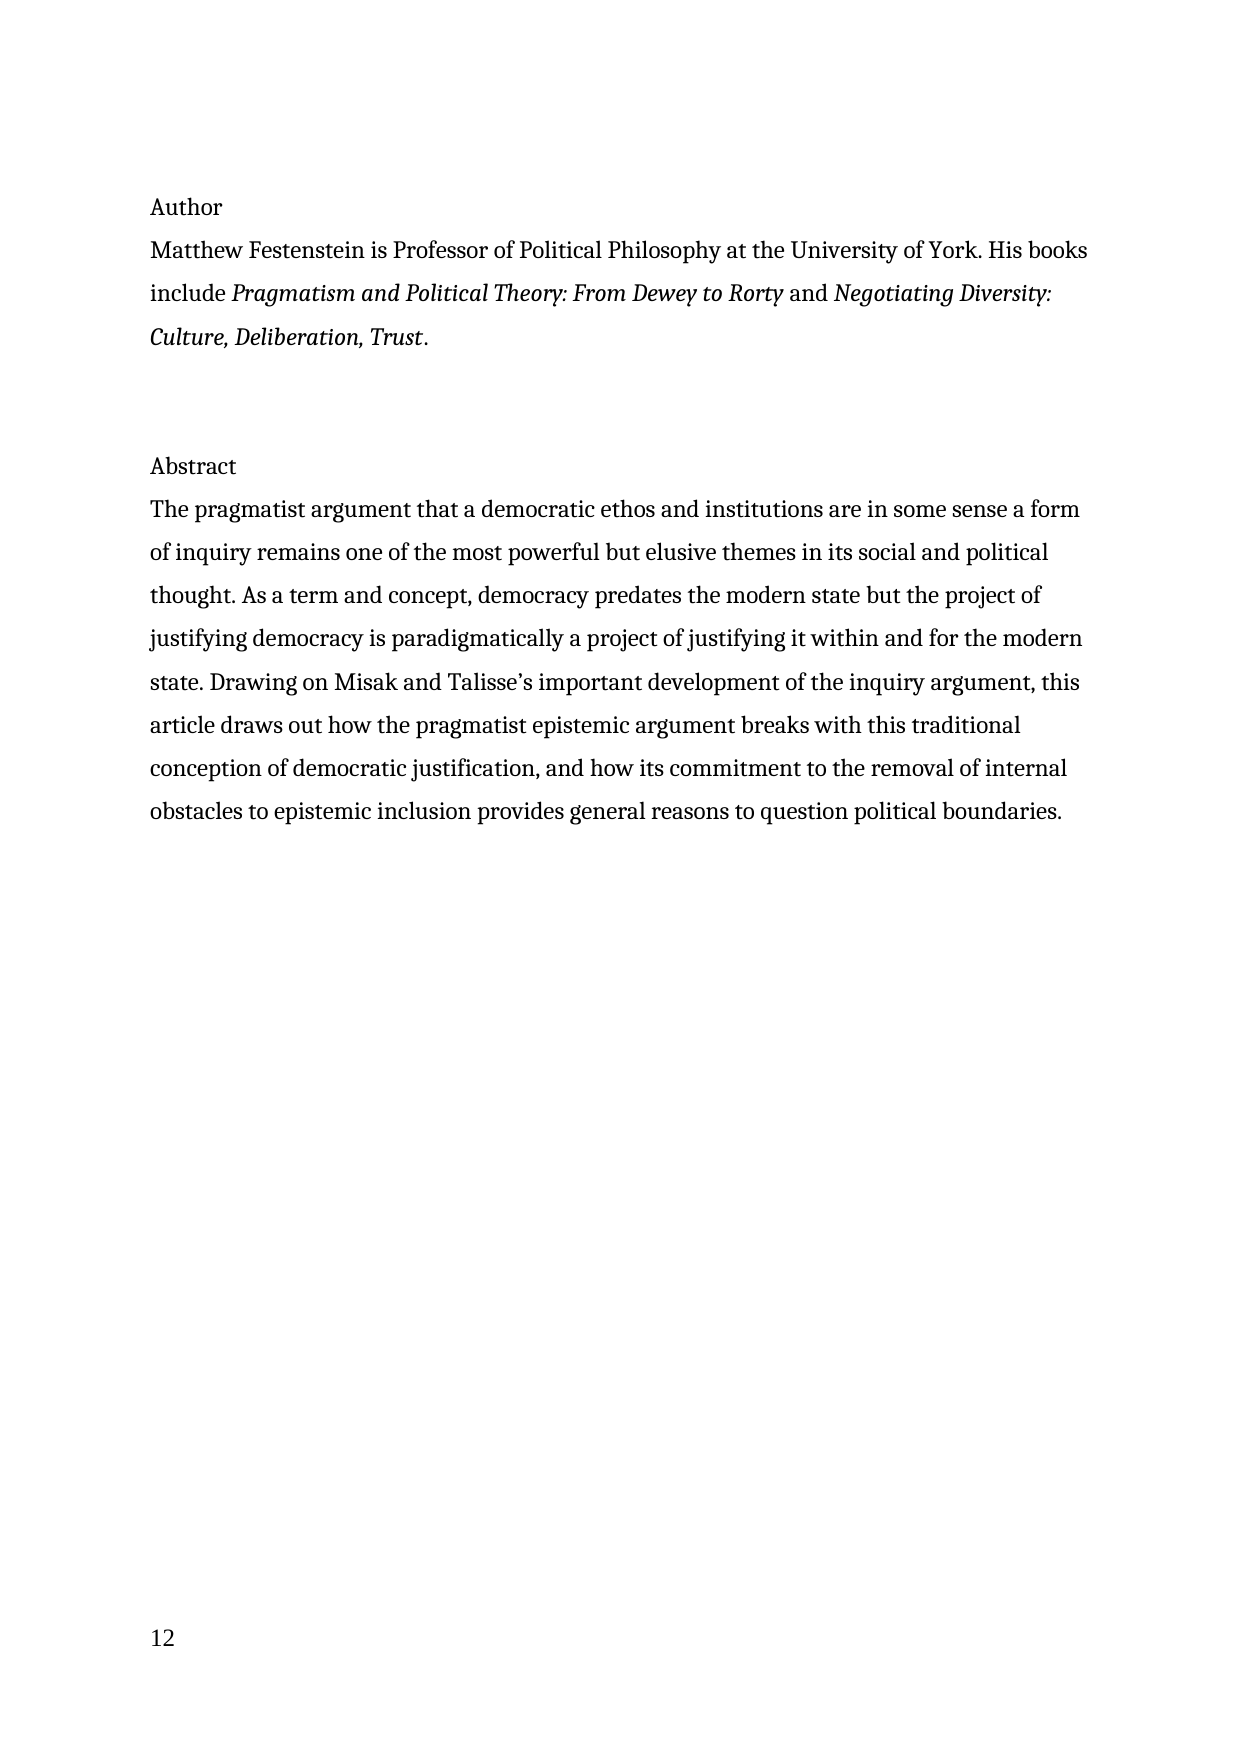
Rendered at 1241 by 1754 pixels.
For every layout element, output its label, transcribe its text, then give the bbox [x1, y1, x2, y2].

text The pragmatist argument that a democratic ethos and institutions are in some sense a form of inquiry remains one of the most powerful but elusive themes in its social and political thought. As a term and concept, democracy predates the modern state but the project of justifying democracy is paradigmatically a project of justifying it within and for the modern state. Drawing on Misak and Talisse’s important development of the inquiry argument, this article draws out how the pragmatist epistemic argument breaks with this traditional conception of democratic justification, and how its commitment to the removal of internal obstacles to epistemic inclusion provides general reasons to question political boundaries. [150, 495, 1090, 826]
text Abstract [150, 452, 1090, 481]
text Author [150, 193, 1090, 222]
text Matthew Festenstein is Professor of Political Philosophy at the University of York. His books include Pragmatism and Political Theory: From Dewey to Rorty and Negotiating Diversity: Culture, Deliberation, Trust. [150, 236, 1090, 351]
